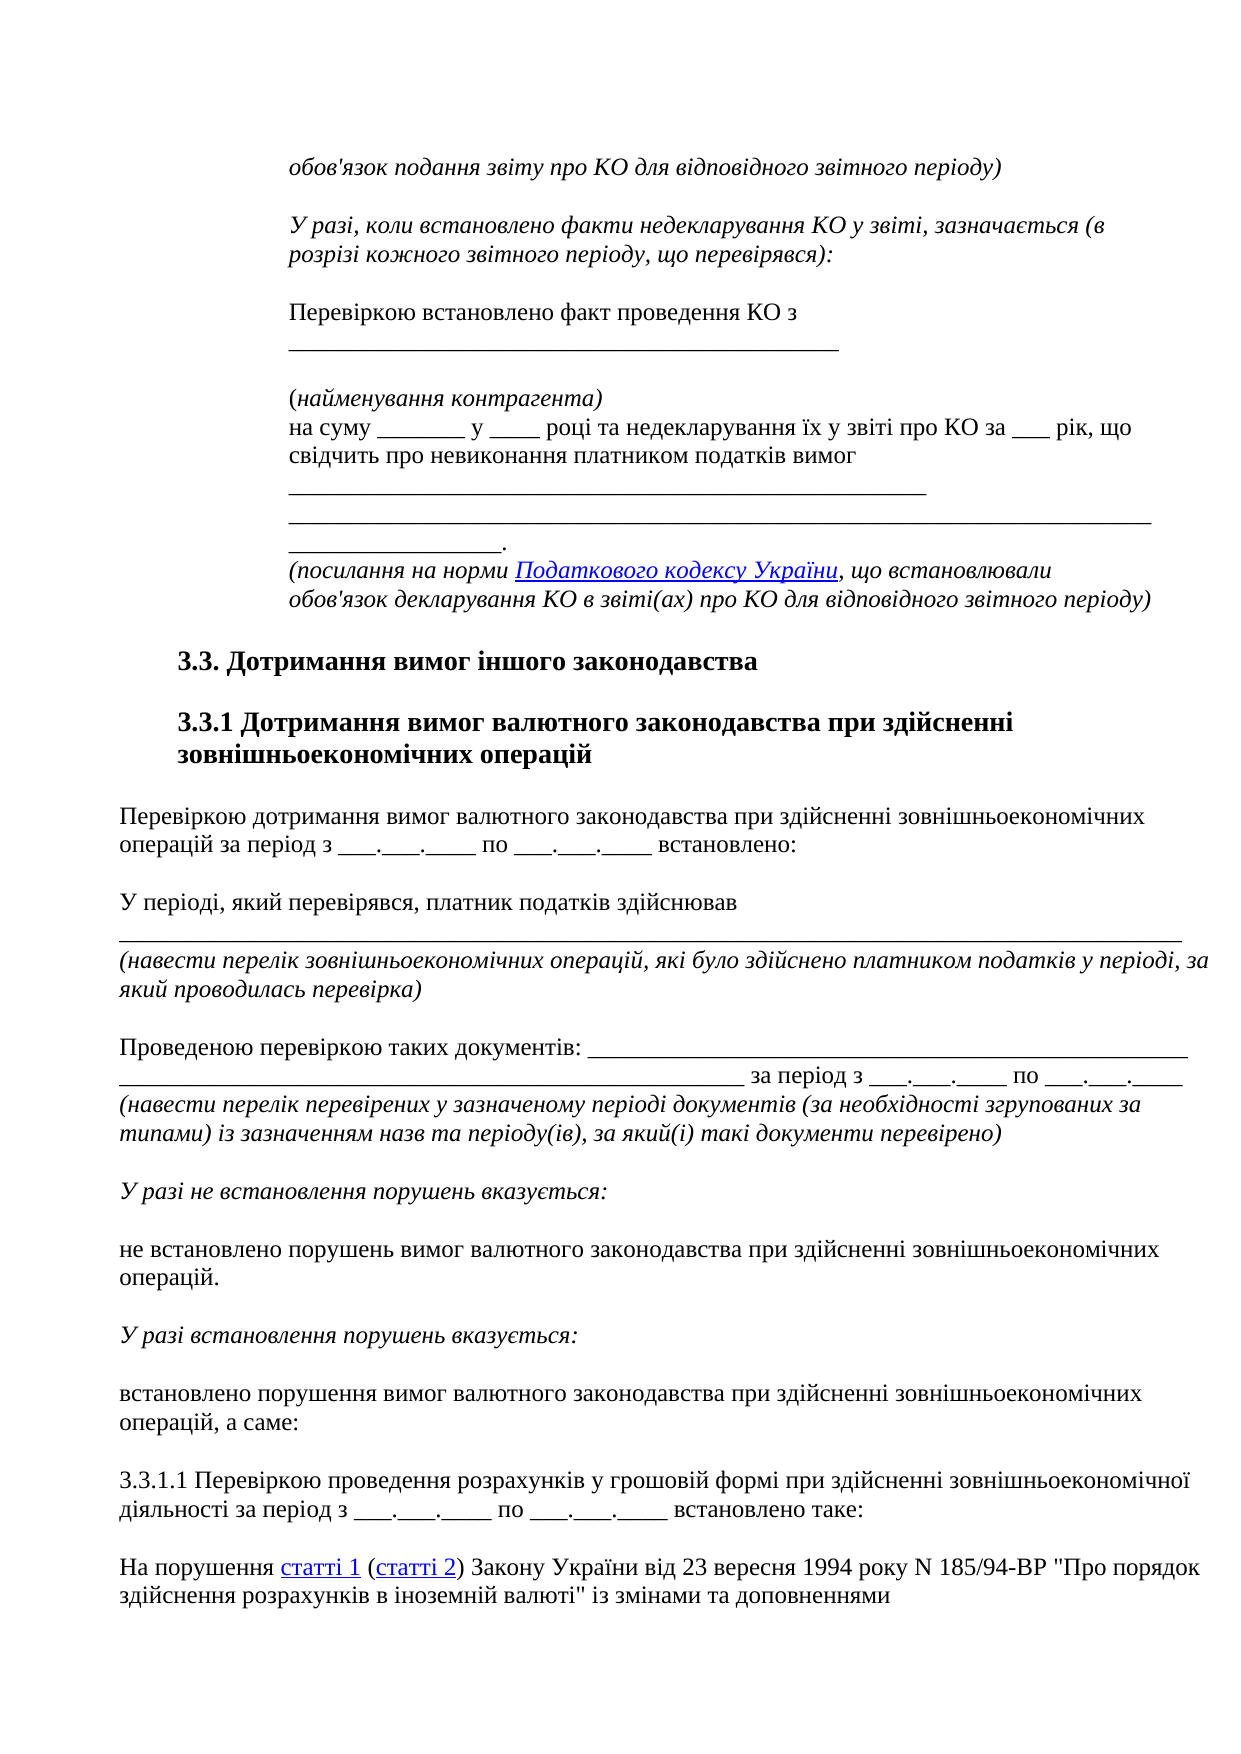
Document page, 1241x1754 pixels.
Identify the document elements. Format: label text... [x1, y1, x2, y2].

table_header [118, 799, 1211, 1611]
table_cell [286, 118, 1159, 614]
subtitle 3.3.1 Дотримання вимог валютного законодавства при здійсненні зовнішньоекономічних операцій [177, 705, 1152, 770]
subtitle 3.3. Дотримання вимог іншого законодавства [177, 644, 1152, 676]
